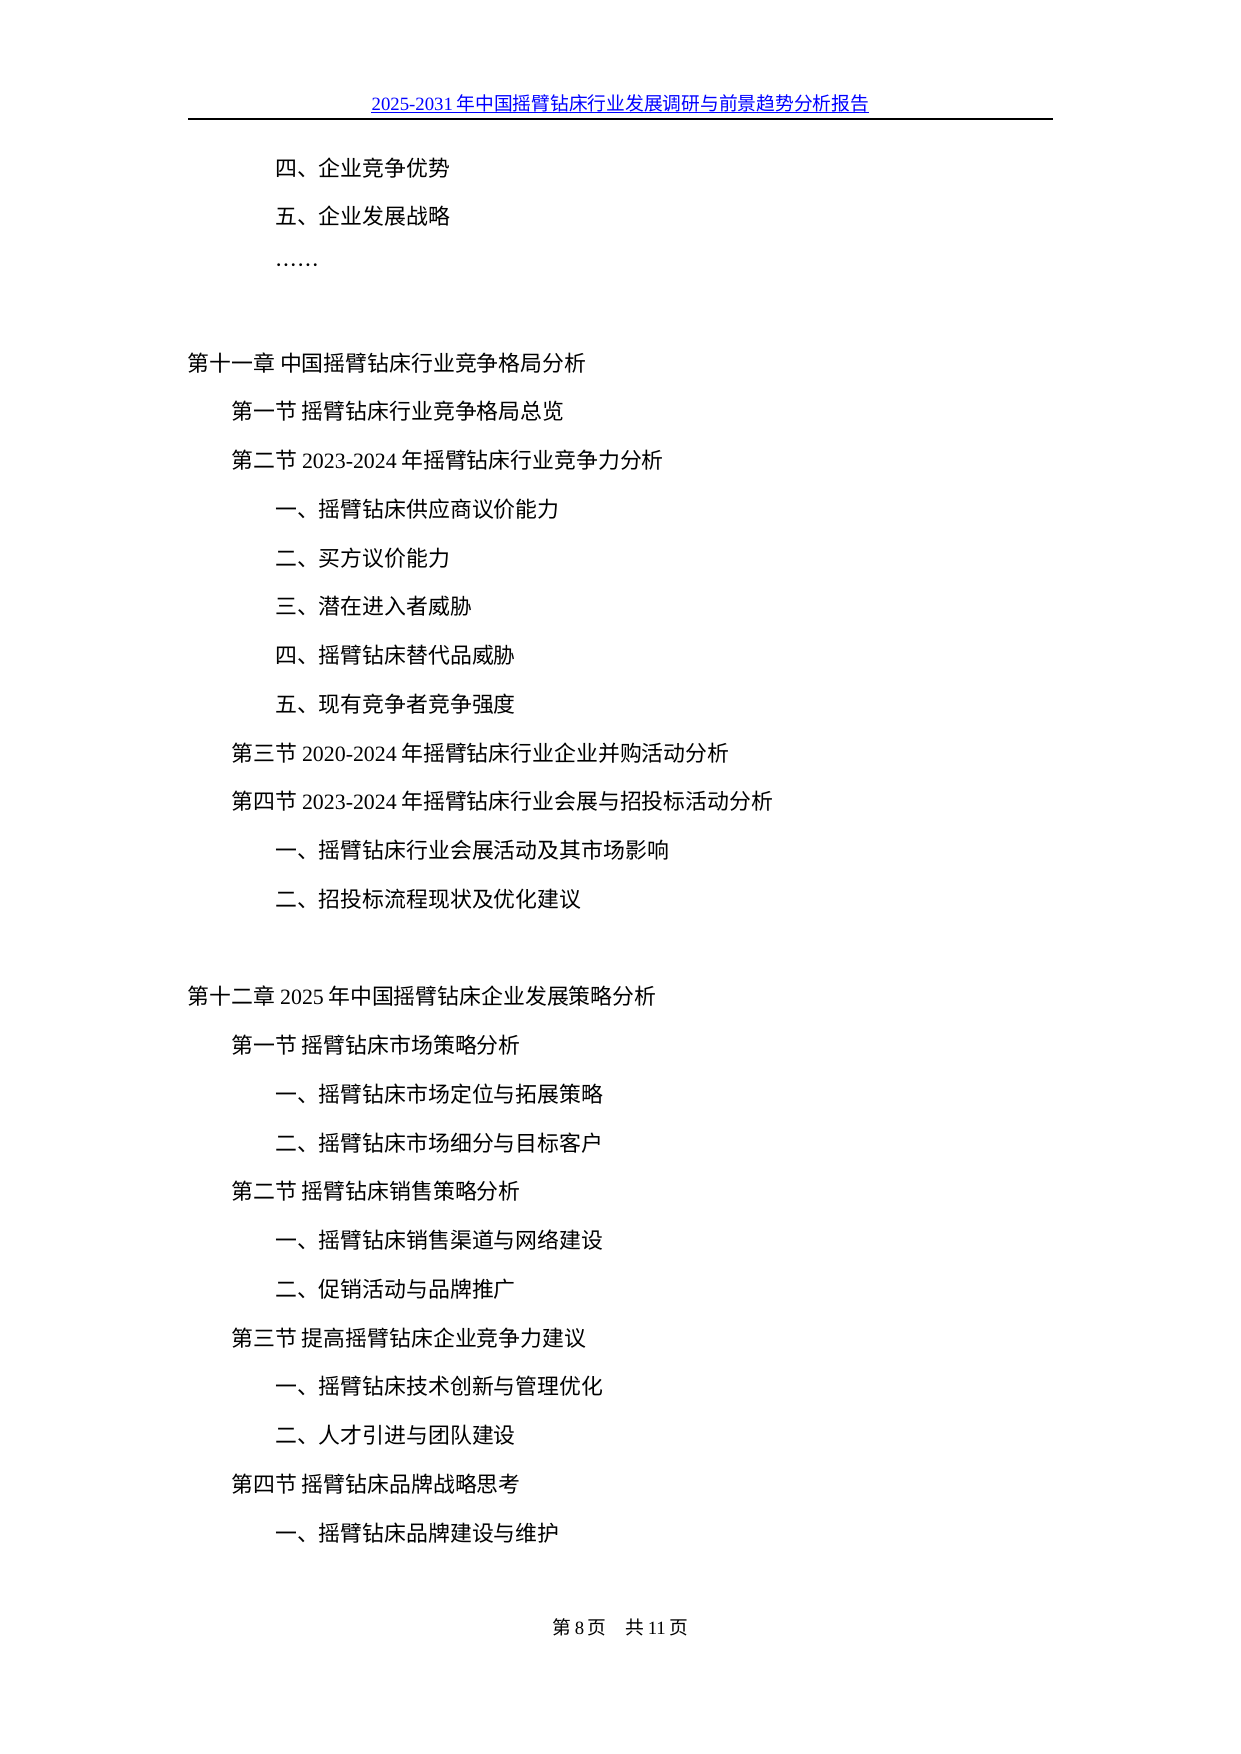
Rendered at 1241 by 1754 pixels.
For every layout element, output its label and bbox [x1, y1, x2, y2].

text [187, 150, 1053, 1548]
